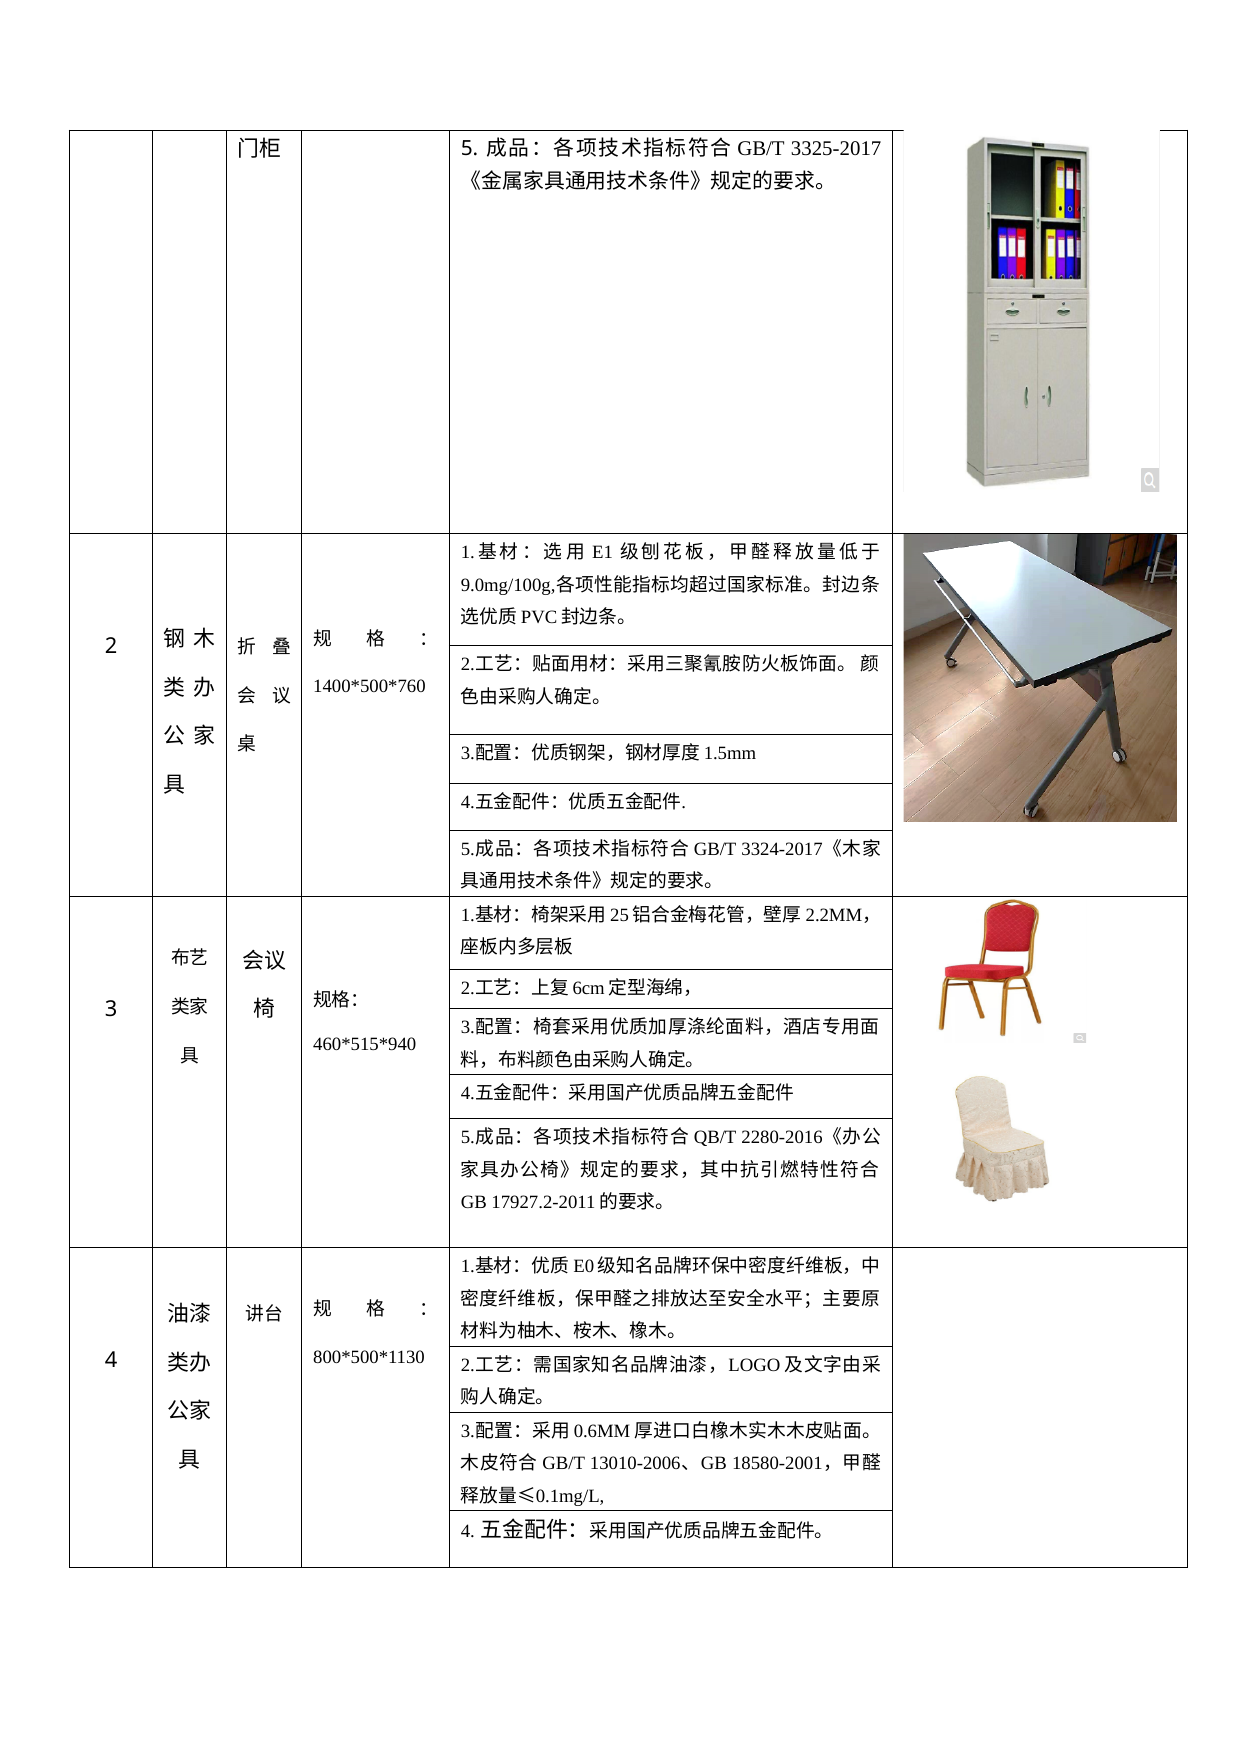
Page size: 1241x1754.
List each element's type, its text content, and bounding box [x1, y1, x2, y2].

table_cell 4.五金配件：优质五金配件. [450, 784, 892, 830]
table_cell [893, 534, 1187, 896]
table_cell 规格：1400*500*760 [302, 534, 449, 896]
table_cell 3.配置：优质钢架，钢材厚度1.5mm [450, 735, 892, 783]
table_cell 1.基材：椅架采用25铝合金梅花管，壁厚2.2MM，座板内多层板 [450, 897, 892, 969]
table_cell 2.工艺：贴面用材：采用三聚氰胺防火板饰面。 颜色由采购人确定。 [450, 646, 892, 734]
table_cell 4.五金配件：采用国产优质品牌五金配件 [450, 1075, 892, 1118]
table_cell 油漆类办公家具 [153, 1248, 226, 1567]
table_cell 3 [70, 897, 152, 1247]
picture [903, 534, 1177, 822]
picture [903, 897, 1087, 1043]
table_cell 1.基材：选用E1级刨花板，甲醛释放量低于9.0mg/100g,各项性能指标均超过国家标准。封边条选优质PVC封边条。 [450, 534, 892, 645]
table_cell 3.配置：采用0.6MM厚进口白橡木实木木皮贴面。木皮符合GB/T 13010-2006、GB 18580-2001，甲醛释放量≤0.1mg/L, [450, 1413, 892, 1510]
table_cell 钢木类办公家具 [153, 534, 226, 896]
table_cell 5.成品：各项技术指标符合QB/T 2280-2016《办公家具办公椅》规定的要求，其中抗引燃特性符合GB 17927.2-2011的要求。 [450, 1119, 892, 1247]
table_cell 3.配置：椅套采用优质加厚涤纶面料，酒店专用面料，布料颜色由采购人确定。 [450, 1009, 892, 1074]
table_cell 折叠会议桌 [227, 534, 301, 896]
table_cell 会议椅 [227, 897, 301, 1247]
table_cell [893, 1248, 1187, 1567]
table_cell 规格：800*500*1130 [302, 1248, 449, 1567]
picture [903, 1072, 1087, 1215]
table_cell 4. 五金配件：采用国产优质品牌五金配件。 [450, 1511, 892, 1567]
table_cell 1.基材：优质E0级知名品牌环保中密度纤维板，中密度纤维板，保甲醛之排放达至安全水平；主要原材料为柚木、桉木、橡木。 [450, 1248, 892, 1346]
table_cell 5.成品：各项技术指标符合GB/T 3324-2017《木家具通用技术条件》规定的要求。 [450, 831, 892, 896]
table_cell [893, 897, 1187, 1247]
picture [903, 130, 1160, 492]
table_cell 规格： 460*515*940 [302, 897, 449, 1247]
table_cell 布艺类家具 [153, 897, 226, 1247]
table_cell 4 [70, 1248, 152, 1567]
table_cell 2.工艺：需国家知名品牌油漆，LOGO及文字由采购人确定。 [450, 1347, 892, 1412]
table_cell 5. 成品：各项技术指标符合GB/T 3325-2017《金属家具通用技术条件》规定的要求。 [450, 131, 892, 533]
table_cell 2.工艺：上复6cm定型海绵， [450, 970, 892, 1008]
table_cell 2 [70, 534, 152, 896]
table_cell 讲台 [227, 1248, 301, 1567]
